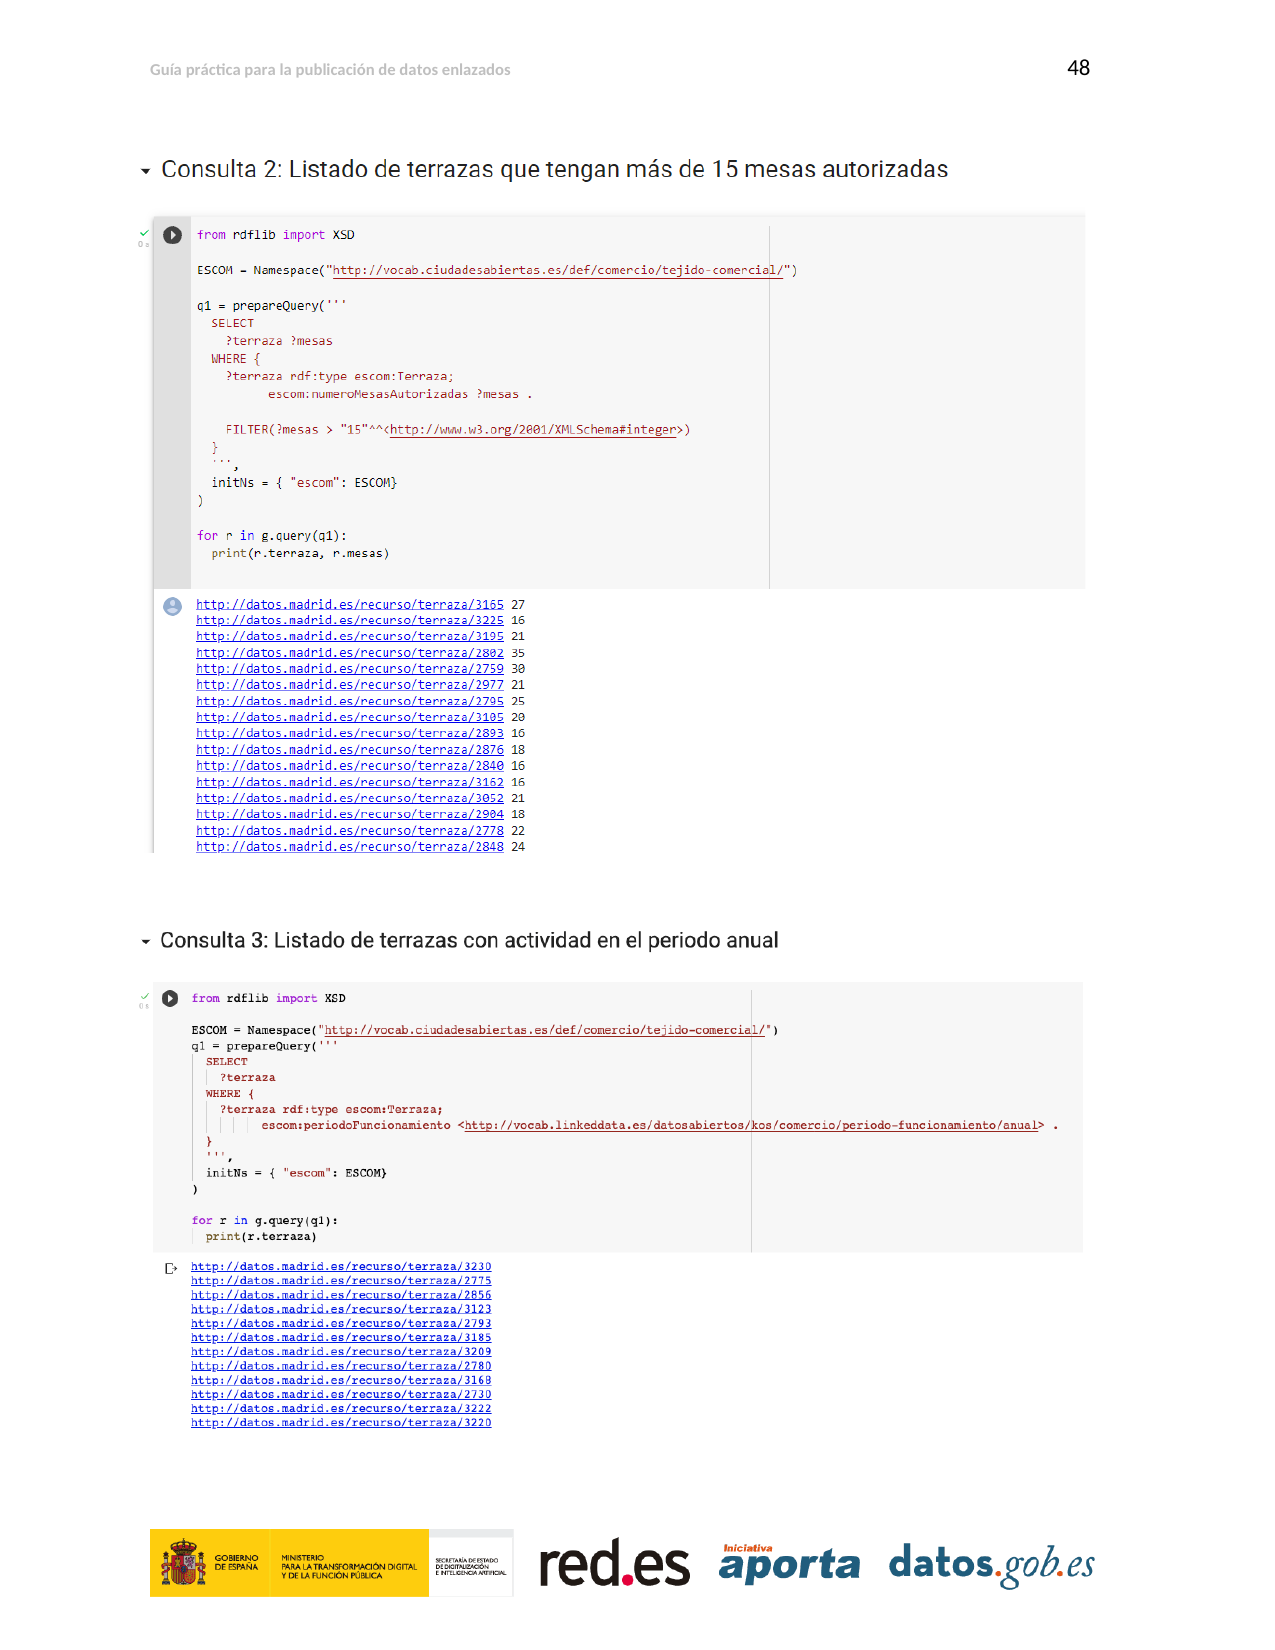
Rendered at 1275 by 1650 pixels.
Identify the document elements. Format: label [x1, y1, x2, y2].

picture [150, 1529, 1095, 1597]
picture [138, 917, 1083, 1431]
picture [135, 150, 1086, 853]
